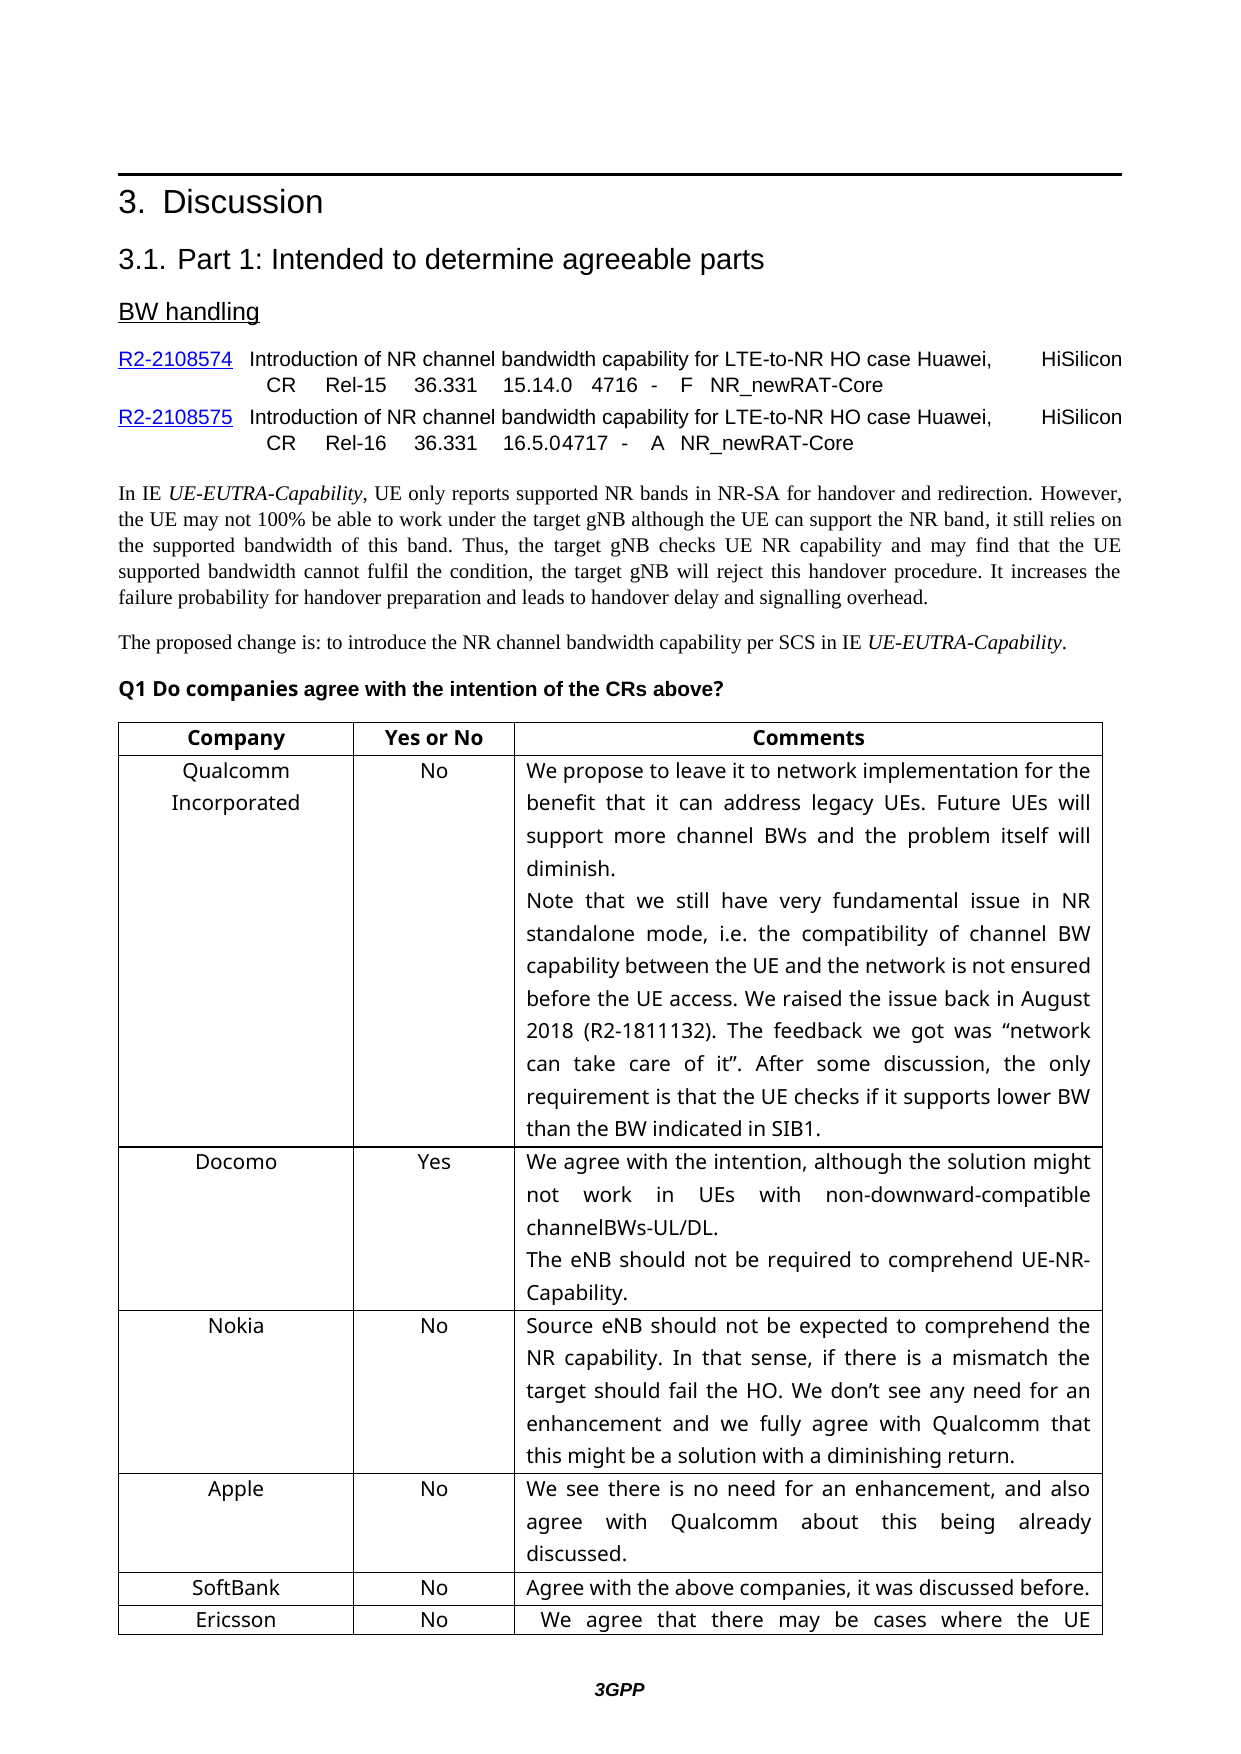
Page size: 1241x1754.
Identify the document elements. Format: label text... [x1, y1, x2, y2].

table_cell No [354, 1474, 514, 1572]
table_cell We see there is no need for an enhancement, and also agree with Qualcomm about this being already discussed. [515, 1474, 1102, 1572]
title R2-2108574 Introduction of NR channel bandwidth capability for LTE-to-NR HO case Huawei, HiSilicon CR Rel-15 36.331 15.14.0 4716 - F NR_newRAT-Core [118, 347, 1122, 397]
subtitle Part 1: Intended to determine agreeable parts [118, 242, 1122, 276]
table_cell Qualcomm Incorporated [119, 756, 353, 1146]
table_header Company [119, 723, 353, 755]
table_cell We agree with the intention, although the solution might not work in UEs with non-downward-compatible channelBWs-UL/DL. The eNB should not be required to comprehend UE-NR-Capability. [515, 1148, 1102, 1310]
table_cell No [354, 756, 514, 1146]
table_cell Apple [119, 1474, 353, 1572]
title R2-2108575 Introduction of NR channel bandwidth capability for LTE-to-NR HO case Huawei, HiSilicon CR Rel-16 36.331 16.5.0 4717 - A NR_newRAT-Core [118, 405, 1122, 454]
table_cell No [354, 1573, 514, 1604]
table_cell Docomo [119, 1148, 353, 1310]
table_cell Yes [354, 1148, 514, 1310]
table_cell No [354, 1311, 514, 1473]
text Q1 Do companies agree with the intention of the CRs above? [118, 674, 1122, 703]
table_cell Ericsson [119, 1606, 353, 1634]
table_cell Nokia [119, 1311, 353, 1473]
table_header Yes or No [354, 723, 514, 755]
table_cell SoftBank [119, 1573, 353, 1604]
subtitle Discussion [118, 176, 1122, 220]
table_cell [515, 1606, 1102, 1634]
table_header Comments [515, 723, 1102, 755]
subtitle BW handling [118, 297, 1122, 326]
text The proposed change is: to introduce the NR channel bandwidth capability per SCS in IE UE-EUTRA-Capability. [118, 630, 1122, 654]
table_cell Source eNB should not be expected to comprehend the NR capability. In that sense, if there is a mismatch the target should fail the HO. We don’t see any need for an enhancement and we fully agree with Qualcomm that this might be a solution with a diminishing return. [515, 1311, 1102, 1473]
text In IE UE-EUTRA-Capability, UE only reports supported NR bands in NR-SA for handover and redirection. However, the UE may not 100% be able to work under the target gNB although the UE can support the NR band, it still relies on the supported bandwidth of this band. Thus, the target gNB checks UE NR capability and may find that the UE supported bandwidth cannot fulfil the condition, the target gNB will reject this handover procedure. It increases the failure probability for handover preparation and leads to handover delay and signalling overhead. [118, 481, 1122, 609]
table_cell No [354, 1606, 514, 1634]
table_cell Agree with the above companies, it was discussed before. [515, 1573, 1102, 1604]
table_cell We propose to leave it to network implementation for the benefit that it can address legacy UEs. Future UEs will support more channel BWs and the problem itself will diminish. Note that we still have very fundamental issue in NR standalone mode, i.e. the compatibility of channel BW capability between the UE and the network is not ensured before the UE access. We raised the issue back in August 2018 (R2-1811132). The feedback we got was “network can take care of it”. After some discussion, the only requirement is that the UE checks if it supports lower BW than the BW indicated in SIB1. [515, 756, 1102, 1146]
